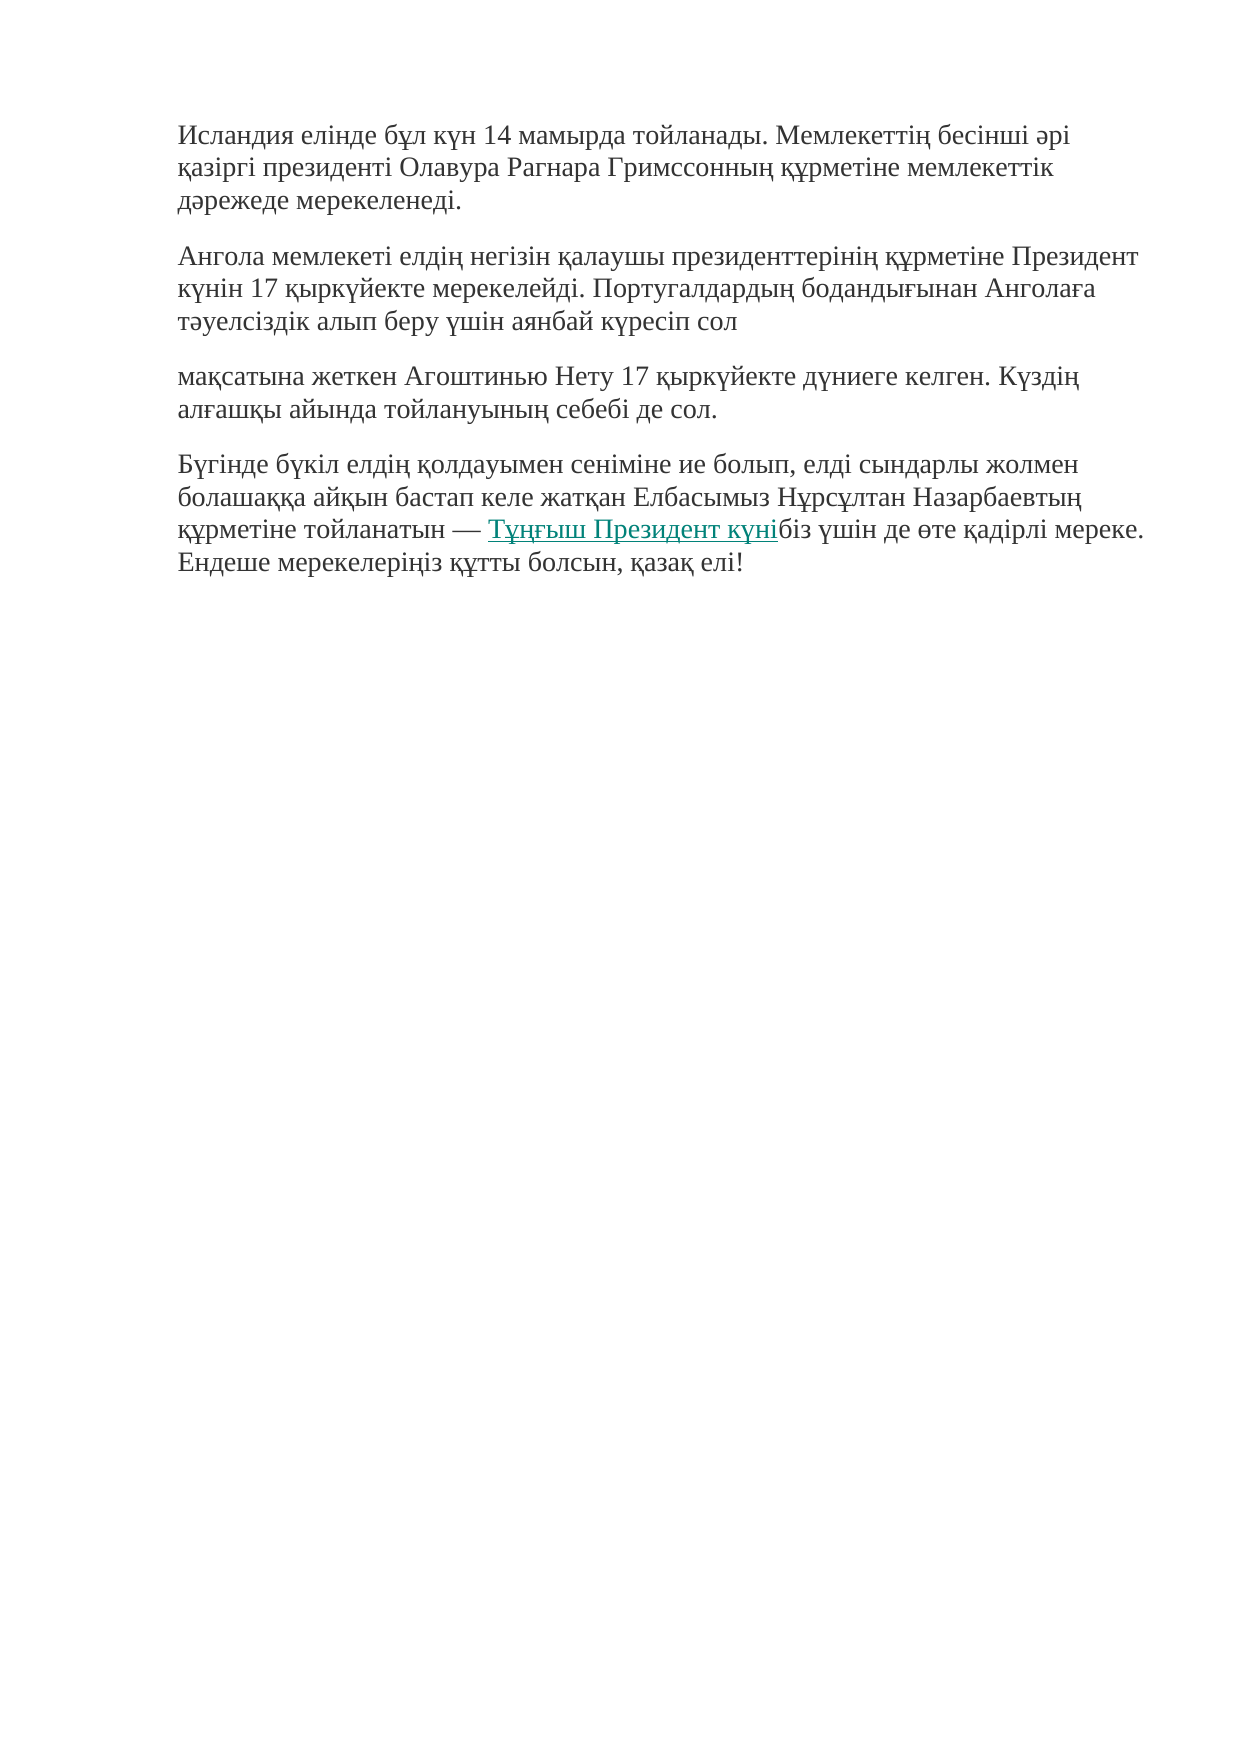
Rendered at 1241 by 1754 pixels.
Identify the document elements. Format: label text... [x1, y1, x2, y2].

text Бүгінде бүкіл елдің қолдауымен сеніміне ие болып, елді сындарлы жолмен болашаққа айқын бастап келе жатқан Елбасымыз Нұрсұлтан Назарбаевтың құрметіне тойланатын — Тұңғыш Президент күнібіз үшін де өте қадірлі мереке. Ендеше мерекелеріңіз құтты болсын, қазақ елі! [177, 448, 1152, 577]
text мақсатына жеткен Агоштинью Нету 17 қыркүйекте дүниеге келген. Күздің алғашқы айында тойлануының себебі де сол. [177, 359, 1152, 424]
text Ангола мемлекеті елдің негізін қалаушы президенттерінің құрметіне Президент күнін 17 қыркүйекте мерекелейді. Португалдардың бодандығынан Анголаға тәуелсіздік алып беру үшін аянбай күресіп сол [177, 239, 1152, 336]
text Исландия елінде бұл күн 14 мамырда тойланады. Мемлекеттің бесінші әрі қазіргі президенті Олавура Рагнара Гримссонның құрметіне мемлекеттік дәрежеде мерекеленеді. [177, 118, 1152, 215]
